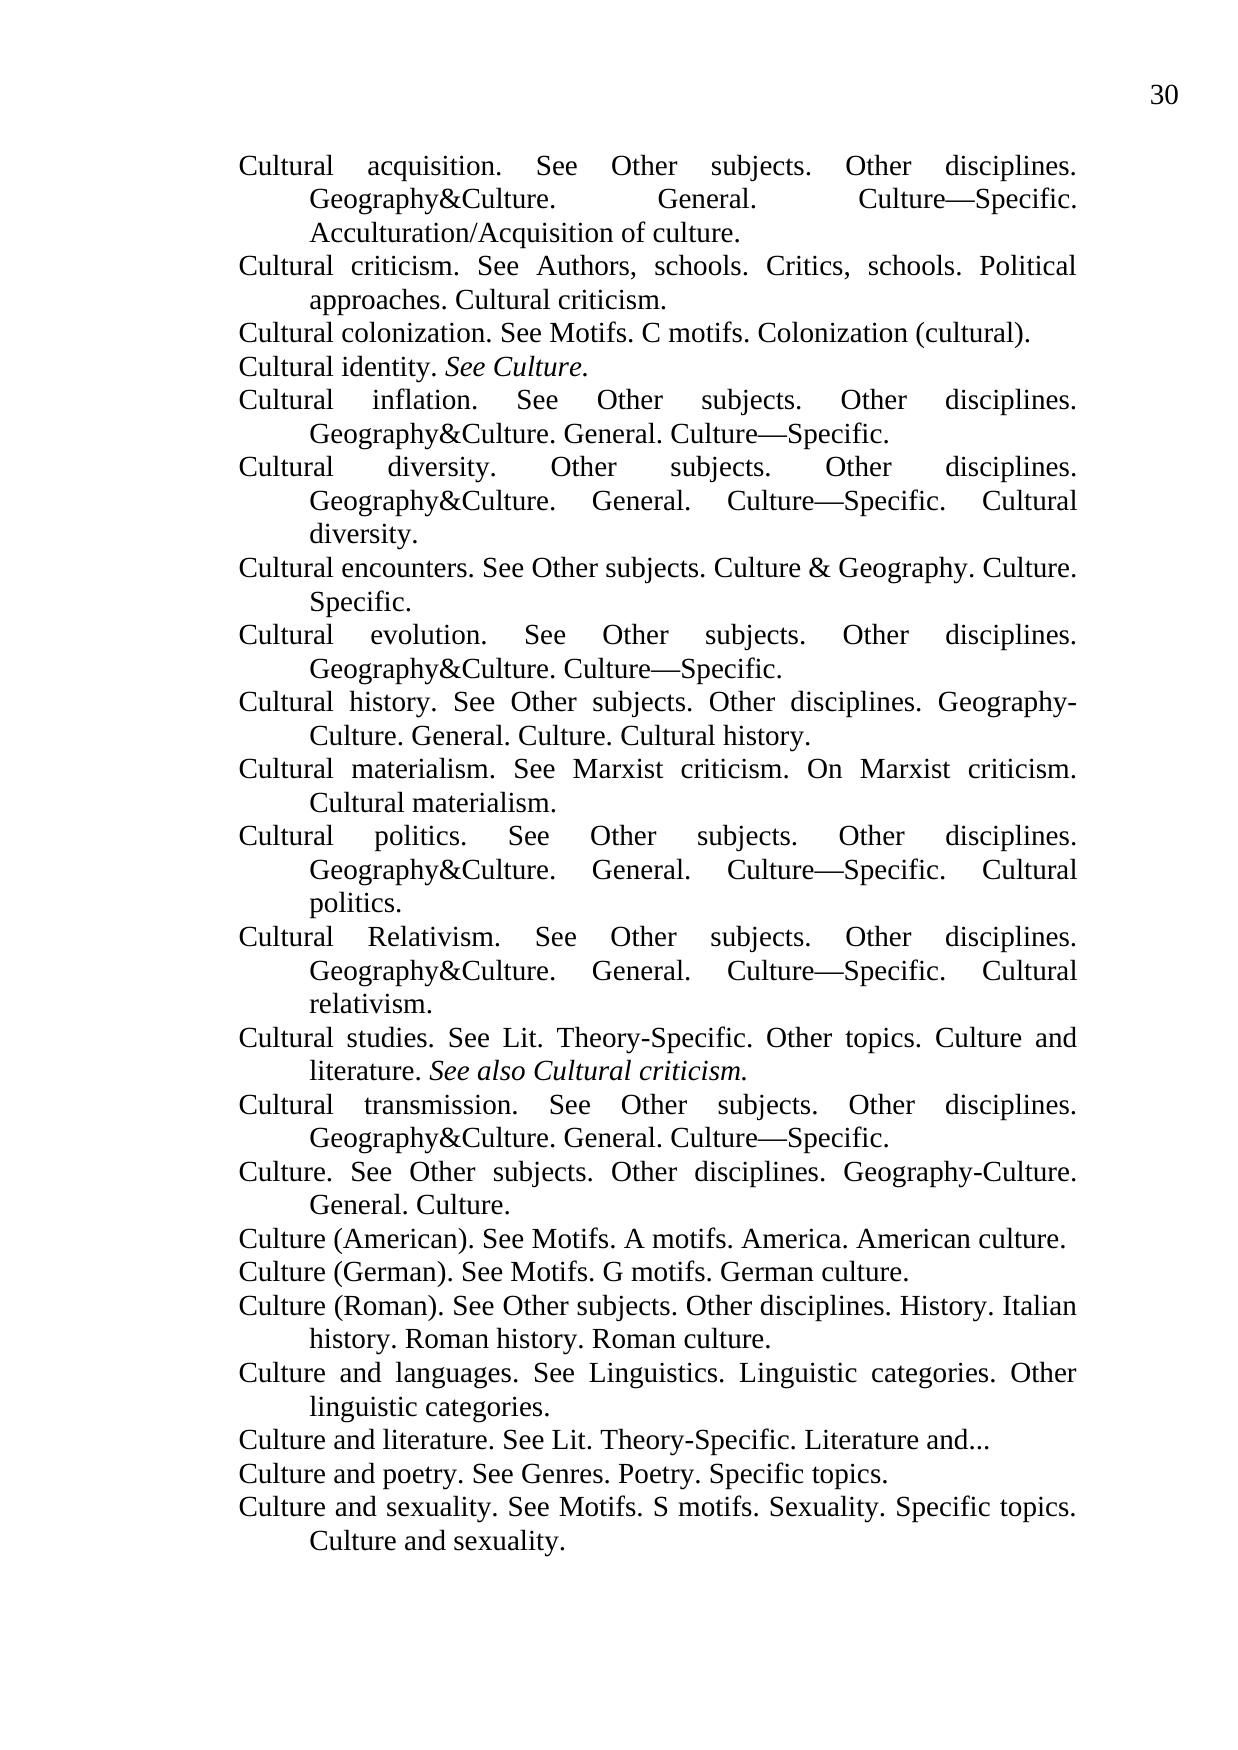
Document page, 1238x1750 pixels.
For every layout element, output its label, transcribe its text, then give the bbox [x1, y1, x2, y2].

text Cultural history. See Other subjects. Other disciplines. Geography-Culture. General. Culture. Cultural history. [238, 684, 1078, 751]
text Culture (Roman). See Other subjects. Other disciplines. History. Italian history. Roman history. Roman culture. [238, 1288, 1078, 1355]
text Cultural transmission. See Other subjects. Other disciplines. Geography&Culture. General. Culture—Specific. [238, 1087, 1078, 1154]
text Cultural politics. See Other subjects. Other disciplines. Geography&Culture. General. Culture—Specific. Cultural politics. [238, 818, 1078, 919]
text Culture (American). See Motifs. A motifs. America. American culture. [238, 1221, 1078, 1254]
text Cultural diversity. Other subjects. Other disciplines. Geography&Culture. General. Culture—Specific. Cultural diversity. [238, 449, 1078, 550]
text Cultural Relativism. See Other subjects. Other disciplines. Geography&Culture. General. Culture—Specific. Cultural relativism. [238, 919, 1078, 1020]
text Culture and poetry. See Genres. Poetry. Specific topics. [238, 1456, 1078, 1489]
text Culture and sexuality. See Motifs. S motifs. Sexuality. Specific topics. Culture and sexuality. [238, 1489, 1078, 1556]
text Cultural encounters. See Other subjects. Culture & Geography. Culture. Specific. [238, 550, 1078, 617]
text Culture and literature. See Lit. Theory-Specific. Literature and... [238, 1422, 1078, 1456]
text Cultural colonization. See Motifs. C motifs. Colonization (cultural). [238, 315, 1078, 349]
text Cultural criticism. See Authors, schools. Critics, schools. Political approaches. Cultural criticism. [238, 248, 1078, 315]
text Cultural evolution. See Other subjects. Other disciplines. Geography&Culture. Culture—Specific. [238, 617, 1078, 684]
text Cultural materialism. See Marxist criticism. On Marxist criticism. Cultural materialism. [238, 751, 1078, 818]
text Culture (German). See Motifs. G motifs. German culture. [238, 1254, 1078, 1288]
text Cultural studies. See Lit. Theory-Specific. Other topics. Culture and literature. See also Cultural criticism. [238, 1020, 1078, 1087]
text Cultural inflation. See Other subjects. Other disciplines. Geography&Culture. General. Culture—Specific. [238, 382, 1078, 449]
text Culture and languages. See Linguistics. Linguistic categories. Other linguistic categories. [238, 1355, 1078, 1422]
text Culture. See Other subjects. Other disciplines. Geography-Culture. General. Culture. [238, 1154, 1078, 1221]
text Cultural identity. See Culture. [238, 349, 1078, 382]
text Cultural acquisition. See Other subjects. Other disciplines. Geography&Culture. General. Culture—Specific. Acculturation/Acquisition of culture. [238, 148, 1078, 248]
